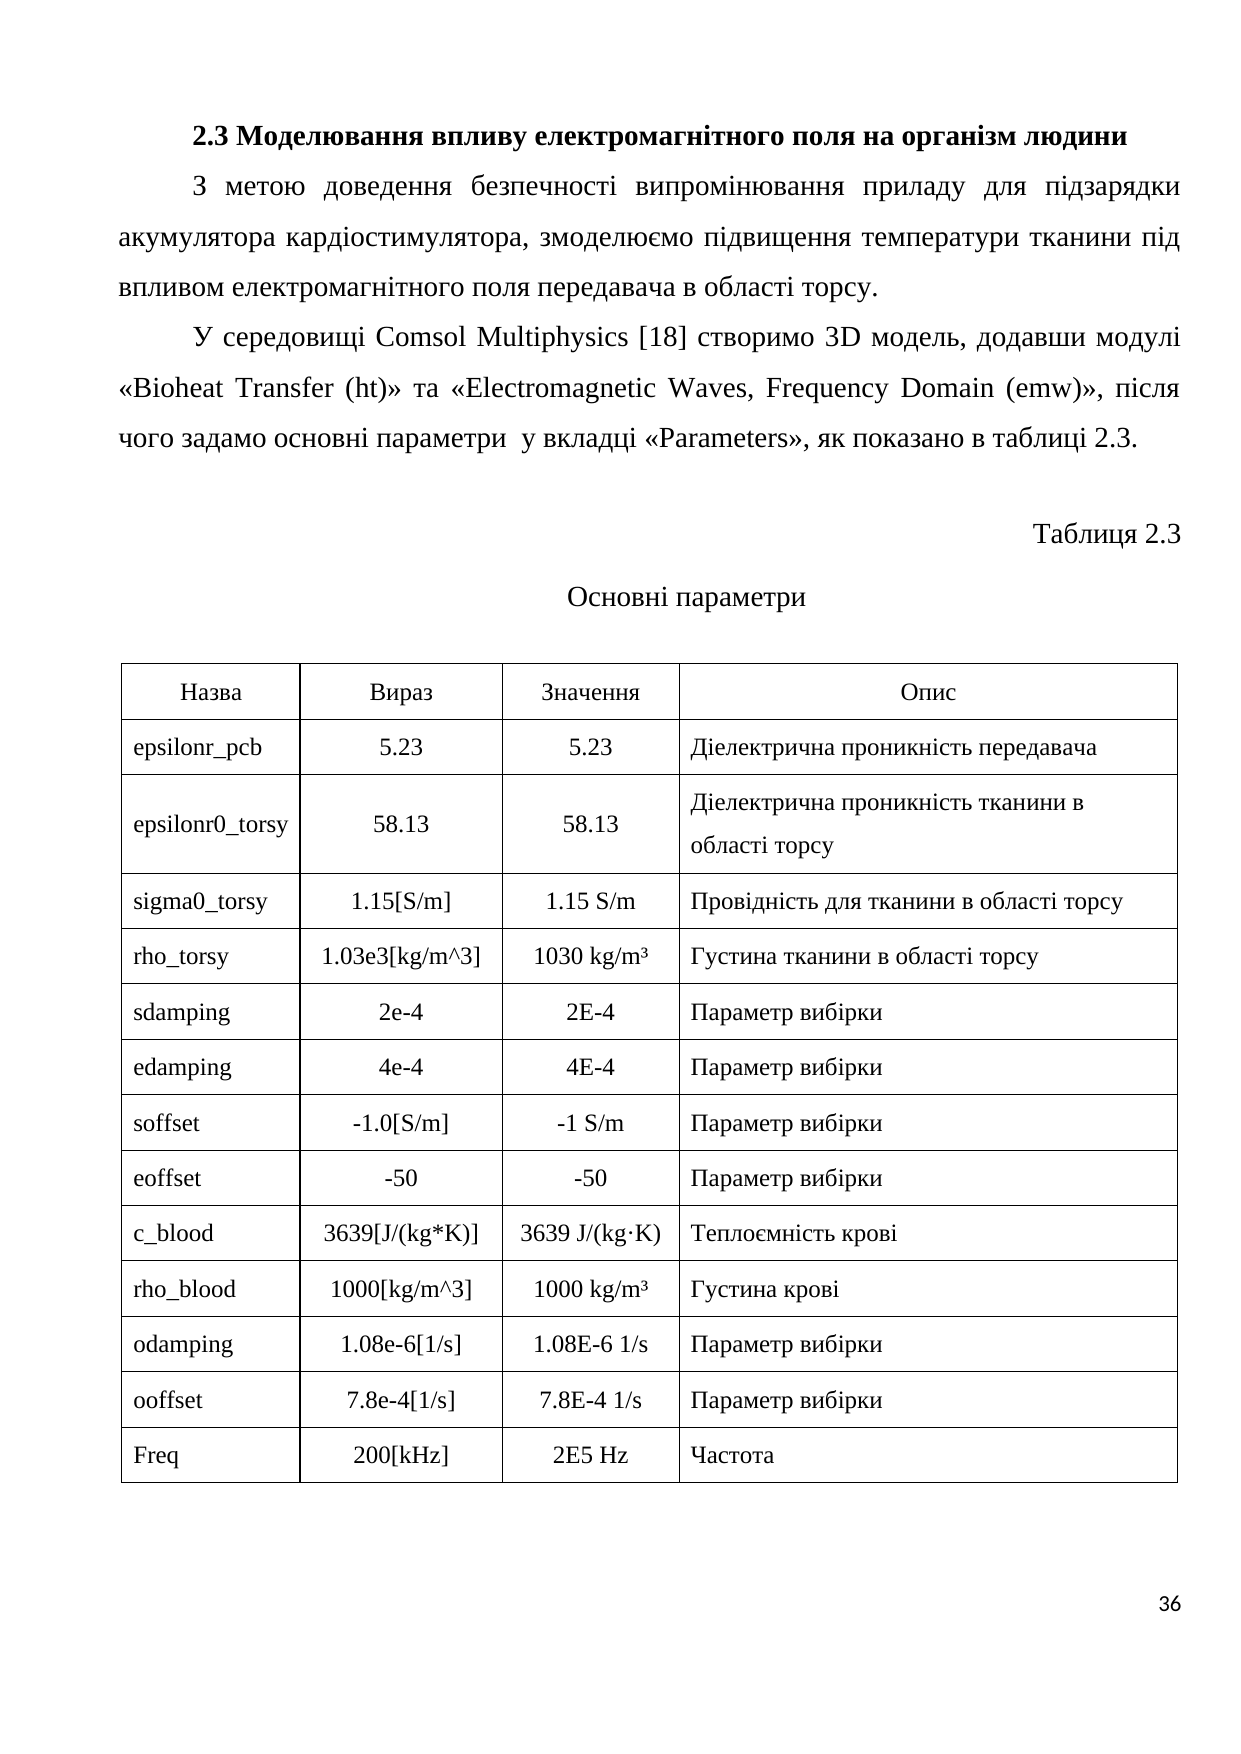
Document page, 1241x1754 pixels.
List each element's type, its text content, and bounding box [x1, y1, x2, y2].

table_cell 2e-4 [301, 984, 502, 1039]
table_cell 58.13 [503, 775, 679, 872]
table_cell 1.08E-6 1/s [503, 1317, 679, 1371]
table_cell Густина крові [680, 1261, 1177, 1316]
table_cell Freq [122, 1428, 299, 1482]
text 2.3 Моделювання впливу електромагнітного поля на організм людини [118, 118, 1181, 152]
table_cell 1.15 S/m [503, 874, 679, 928]
table_cell 1030 kg/m³ [503, 929, 679, 983]
table_cell soffset [122, 1095, 299, 1149]
text Таблиця 2.3 [118, 516, 1181, 550]
table_cell epsilonr_pcb [122, 720, 299, 774]
table_cell Діелектрична проникність передавача [680, 720, 1177, 774]
table_cell 4E-4 [503, 1040, 679, 1094]
table_cell Провідність для тканини в області торсу [680, 874, 1177, 928]
table_cell 1000[kg/m^3] [301, 1261, 502, 1316]
table_cell 4e-4 [301, 1040, 502, 1094]
table_cell rho_torsy [122, 929, 299, 983]
table_cell -1.0[S/m] [301, 1095, 502, 1149]
table_cell 7.8E-4 1/s [503, 1372, 679, 1427]
table_header Назва [122, 664, 299, 718]
table_cell 2E-4 [503, 984, 679, 1039]
table_cell 1.15[S/m] [301, 874, 502, 928]
table_header Вираз [301, 664, 502, 718]
table_cell Параметр вибірки [680, 1372, 1177, 1427]
table_cell c_blood [122, 1206, 299, 1260]
table_cell 1.03e3[kg/m^3] [301, 929, 502, 983]
table_cell epsilonr0_torsy [122, 775, 299, 872]
table_cell 58.13 [301, 775, 502, 872]
text Основні параметри [118, 579, 1181, 613]
table_cell odamping [122, 1317, 299, 1371]
table_header Опис [680, 664, 1177, 718]
table_cell Параметр вибірки [680, 1317, 1177, 1371]
table_cell ooffset [122, 1372, 299, 1427]
table_cell 2E5 Hz [503, 1428, 679, 1482]
table_cell Параметр вибірки [680, 984, 1177, 1039]
table_cell -50 [503, 1151, 679, 1205]
table_cell 3639 J/(kg·K) [503, 1206, 679, 1260]
table_cell sigma0_torsy [122, 874, 299, 928]
table_cell Параметр вибірки [680, 1095, 1177, 1149]
table_cell 3639[J/(kg*K)] [301, 1206, 502, 1260]
table_header Значення [503, 664, 679, 718]
table_cell 1.08e-6[1/s] [301, 1317, 502, 1371]
table_cell 5.23 [503, 720, 679, 774]
table_cell Частота [680, 1428, 1177, 1482]
table_cell Теплоємність крові [680, 1206, 1177, 1260]
table_cell edamping [122, 1040, 299, 1094]
table_cell eoffset [122, 1151, 299, 1205]
table_cell Діелектрична проникність тканини в області торсу [680, 775, 1177, 872]
table_cell 200[kHz] [301, 1428, 502, 1482]
table_cell 7.8e-4[1/s] [301, 1372, 502, 1427]
table_cell -50 [301, 1151, 502, 1205]
table_cell rho_blood [122, 1261, 299, 1316]
table_cell 5.23 [301, 720, 502, 774]
table_cell sdamping [122, 984, 299, 1039]
table_cell Густина тканини в області торсу [680, 929, 1177, 983]
table_cell Параметр вибірки [680, 1040, 1177, 1094]
text З метою доведення безпечності випромінювання приладу для підзарядки акумулятора кардіостимулятора, змоделюємо підвищення температури тканини під впливом електромагнітного поля передавача в області торсу. [118, 168, 1181, 303]
table_cell 1000 kg/m³ [503, 1261, 679, 1316]
table_cell -1 S/m [503, 1095, 679, 1149]
table_cell Параметр вибірки [680, 1151, 1177, 1205]
text У середовищі Comsol Multiphysics [18] створимо 3D модель, додавши модулі «Bioheat Transfer (ht)» та «Electromagnetic Waves, Frequency Domain (emw)», після чого задамо основні параметри у вкладці «Parameters», як показано в таблиці 2.3. [118, 319, 1181, 453]
